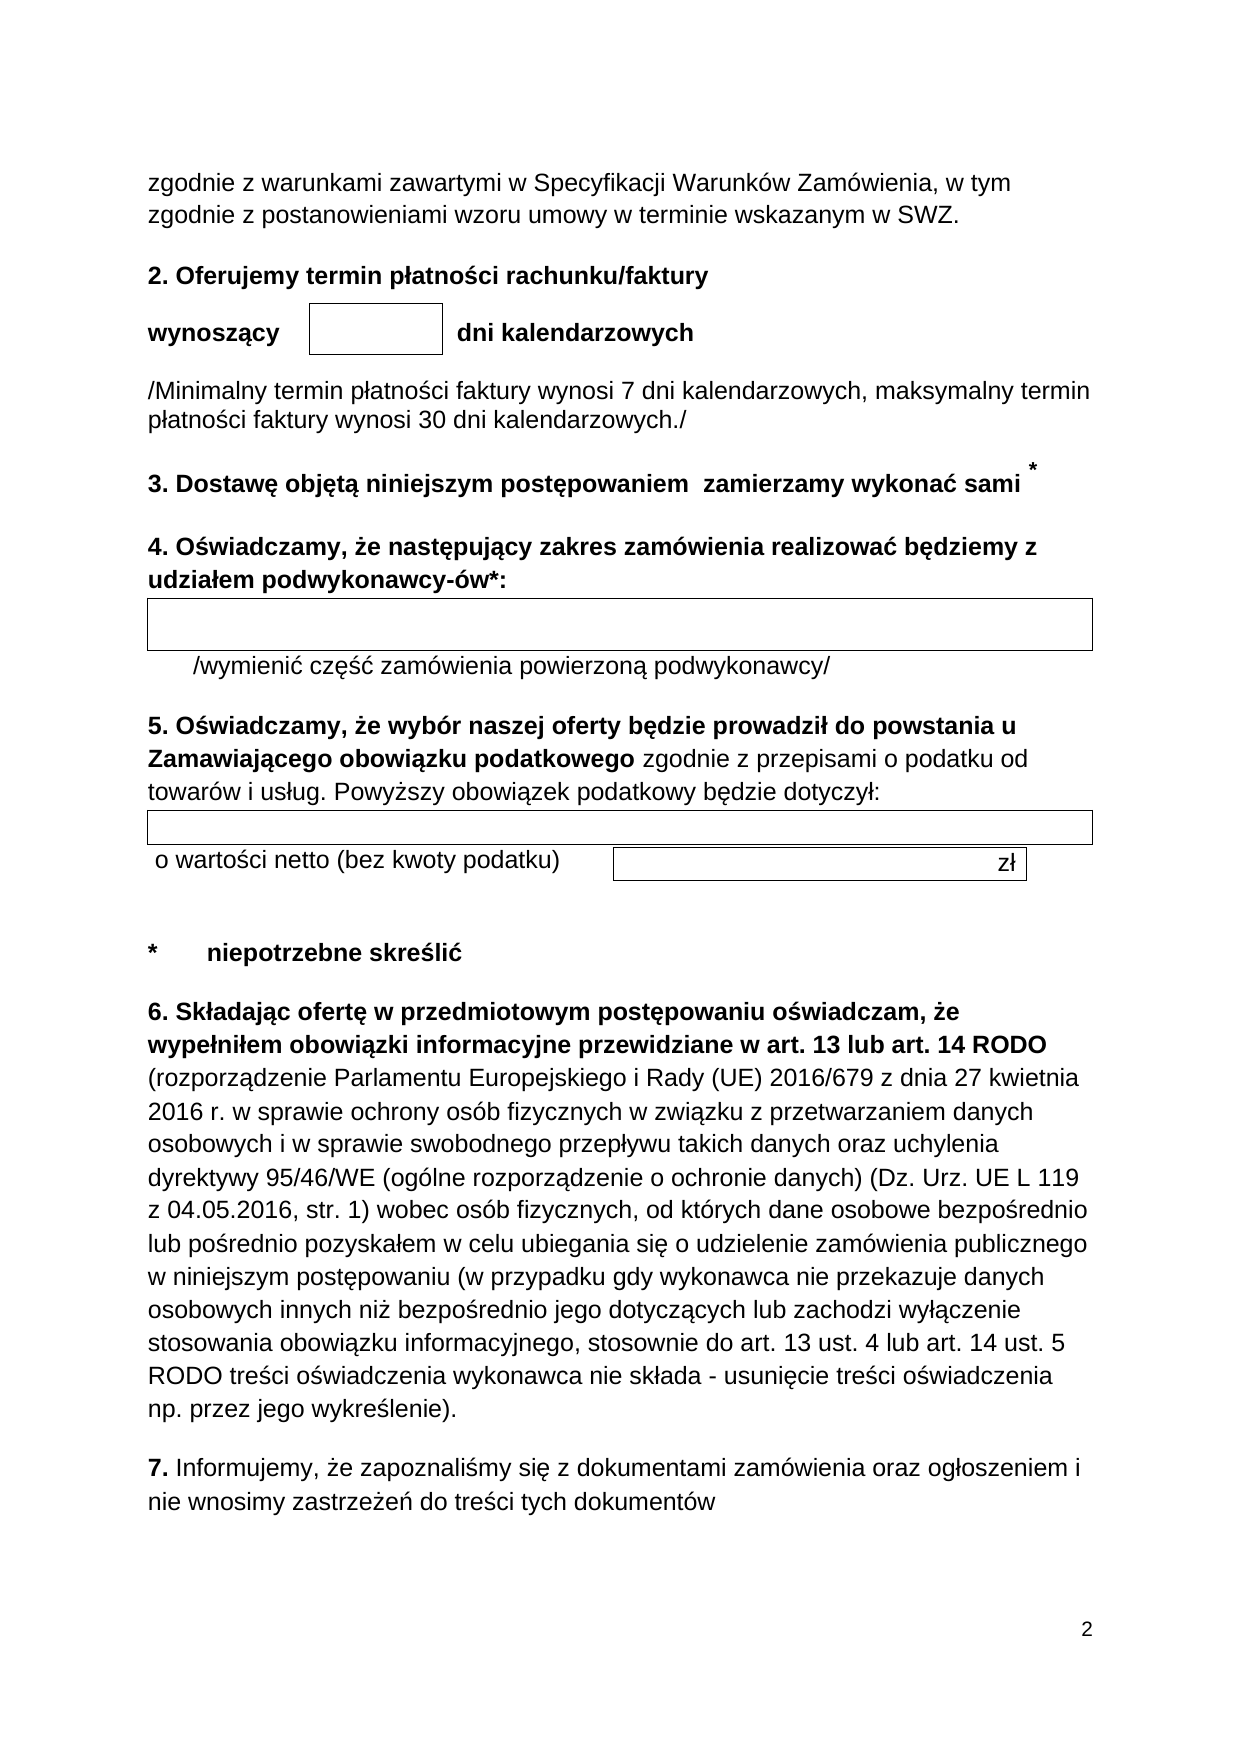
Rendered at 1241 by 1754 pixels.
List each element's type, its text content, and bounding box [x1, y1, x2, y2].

table_header zł [614, 848, 1026, 880]
text 4. Oświadczamy, że następujący zakres zamówienia realizować będziemy z udziałem podwykonawcy-ów*: [148, 532, 1093, 593]
table_header [148, 811, 1092, 844]
text /Minimalny termin płatności faktury wynosi 7 dni kalendarzowych, maksymalny termin płatności faktury wynosi 30 dni kalendarzowych./ [148, 376, 1093, 457]
text /wymienić część zamówienia powierzoną podwykonawcy/ [193, 651, 1093, 707]
text wynoszący dni kalendarzowych [443, 318, 1093, 347]
text 3. Dostawę objętą niniejszym postępowaniem zamierzamy wykonać sami * [148, 457, 1093, 528]
text 7. Informujemy, że zapoznaliśmy się z dokumentami zamówienia oraz ogłoszeniem i nie wnosimy zastrzeżeń do treści tych dokumentów [148, 1453, 1093, 1543]
table_header [148, 599, 1092, 650]
text * niepotrzebne skreślić [148, 938, 1093, 994]
text 5. Oświadczamy, że wybór naszej oferty będzie prowadził do powstania u Zamawiającego obowiązku podatkowego zgodnie z przepisami o podatku od towarów i usług. Powyższy obowiązek podatkowy będzie dotyczył: [148, 711, 1093, 805]
text o wartości netto (bez kwoty podatku) [148, 845, 1093, 934]
text zgodnie z warunkami zawartymi w Specyfikacji Warunków Zamówienia, w tym zgodnie z postanowieniami wzoru umowy w terminie wskazanym w SWZ. [148, 136, 1093, 229]
text 6. Składając ofertę w przedmiotowym postępowaniu oświadczam, że wypełniłem obowiązki informacyjne przewidziane w art. 13 lub art. 14 RODO (rozporządzenie Parlamentu Europejskiego i Rady (UE) 2016/679 z dnia 27 kwietnia 2016 r. w sprawie ochrony osób fizycznych w związku z przetwarzaniem danych osobowych i w sprawie swobodnego przepływu takich danych oraz uchylenia dyrektywy 95/46/WE (ogólne rozporządzenie o ochronie danych) (Dz. Urz. UE L 119 z 04.05.2016, str. 1) wobec osób fizycznych, od których dane osobowe bezpośrednio lub pośrednio pozyskałem w celu ubiegania się o udzielenie zamówienia publicznego w niniejszym postępowaniu (w przypadku gdy wykonawca nie przekazuje danych osobowych innych niż bezpośrednio jego dotyczących lub zachodzi wyłączenie stosowania obowiązku informacyjnego, stosownie do art. 13 ust. 4 lub art. 14 ust. 5 RODO treści oświadczenia wykonawca nie składa - usunięcie treści oświadczenia np. przez jego wykreślenie). [148, 997, 1093, 1450]
text 2. Oferujemy termin płatności rachunku/faktury [148, 261, 1093, 290]
text wynoszący dni kalendarzowych [148, 318, 309, 347]
table_header [310, 304, 442, 354]
